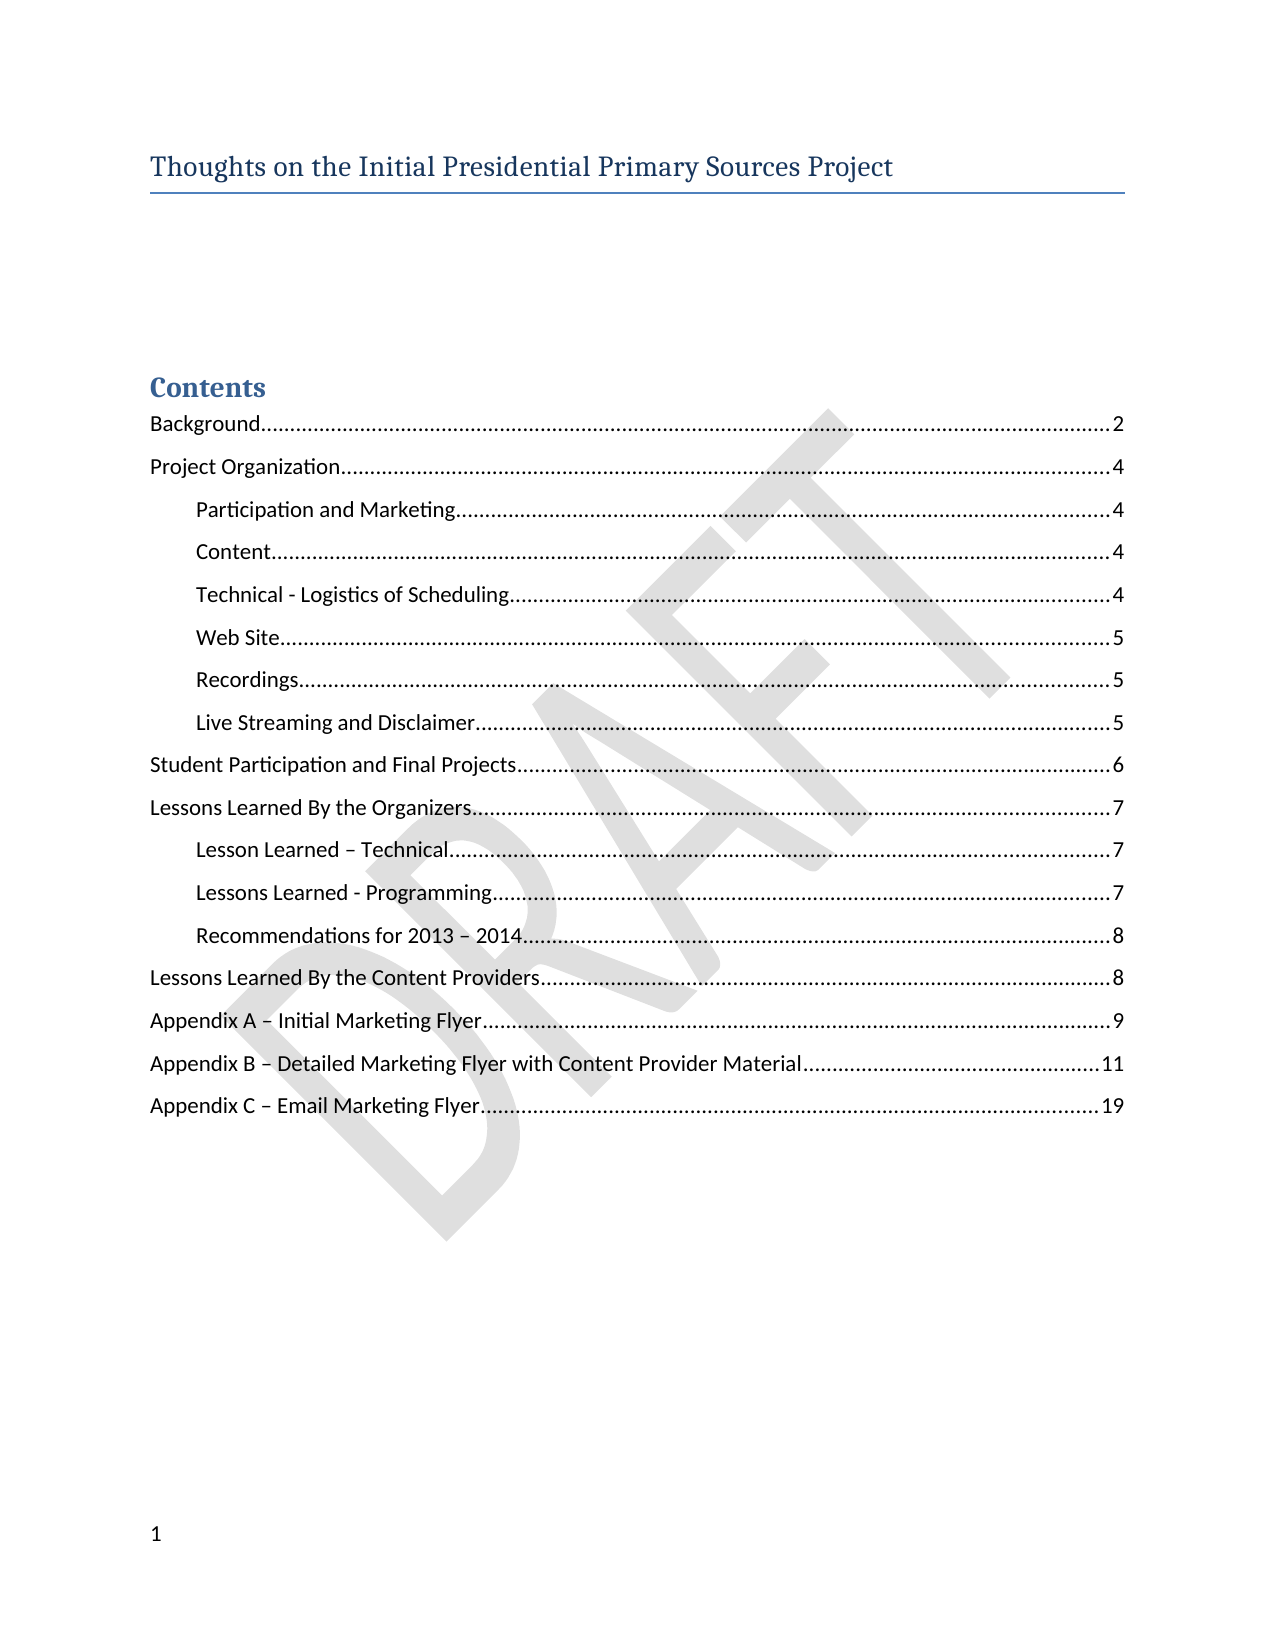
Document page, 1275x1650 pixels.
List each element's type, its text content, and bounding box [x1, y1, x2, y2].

title Thoughts on the Initial Presidential Primary Sources Project [150, 150, 1125, 192]
